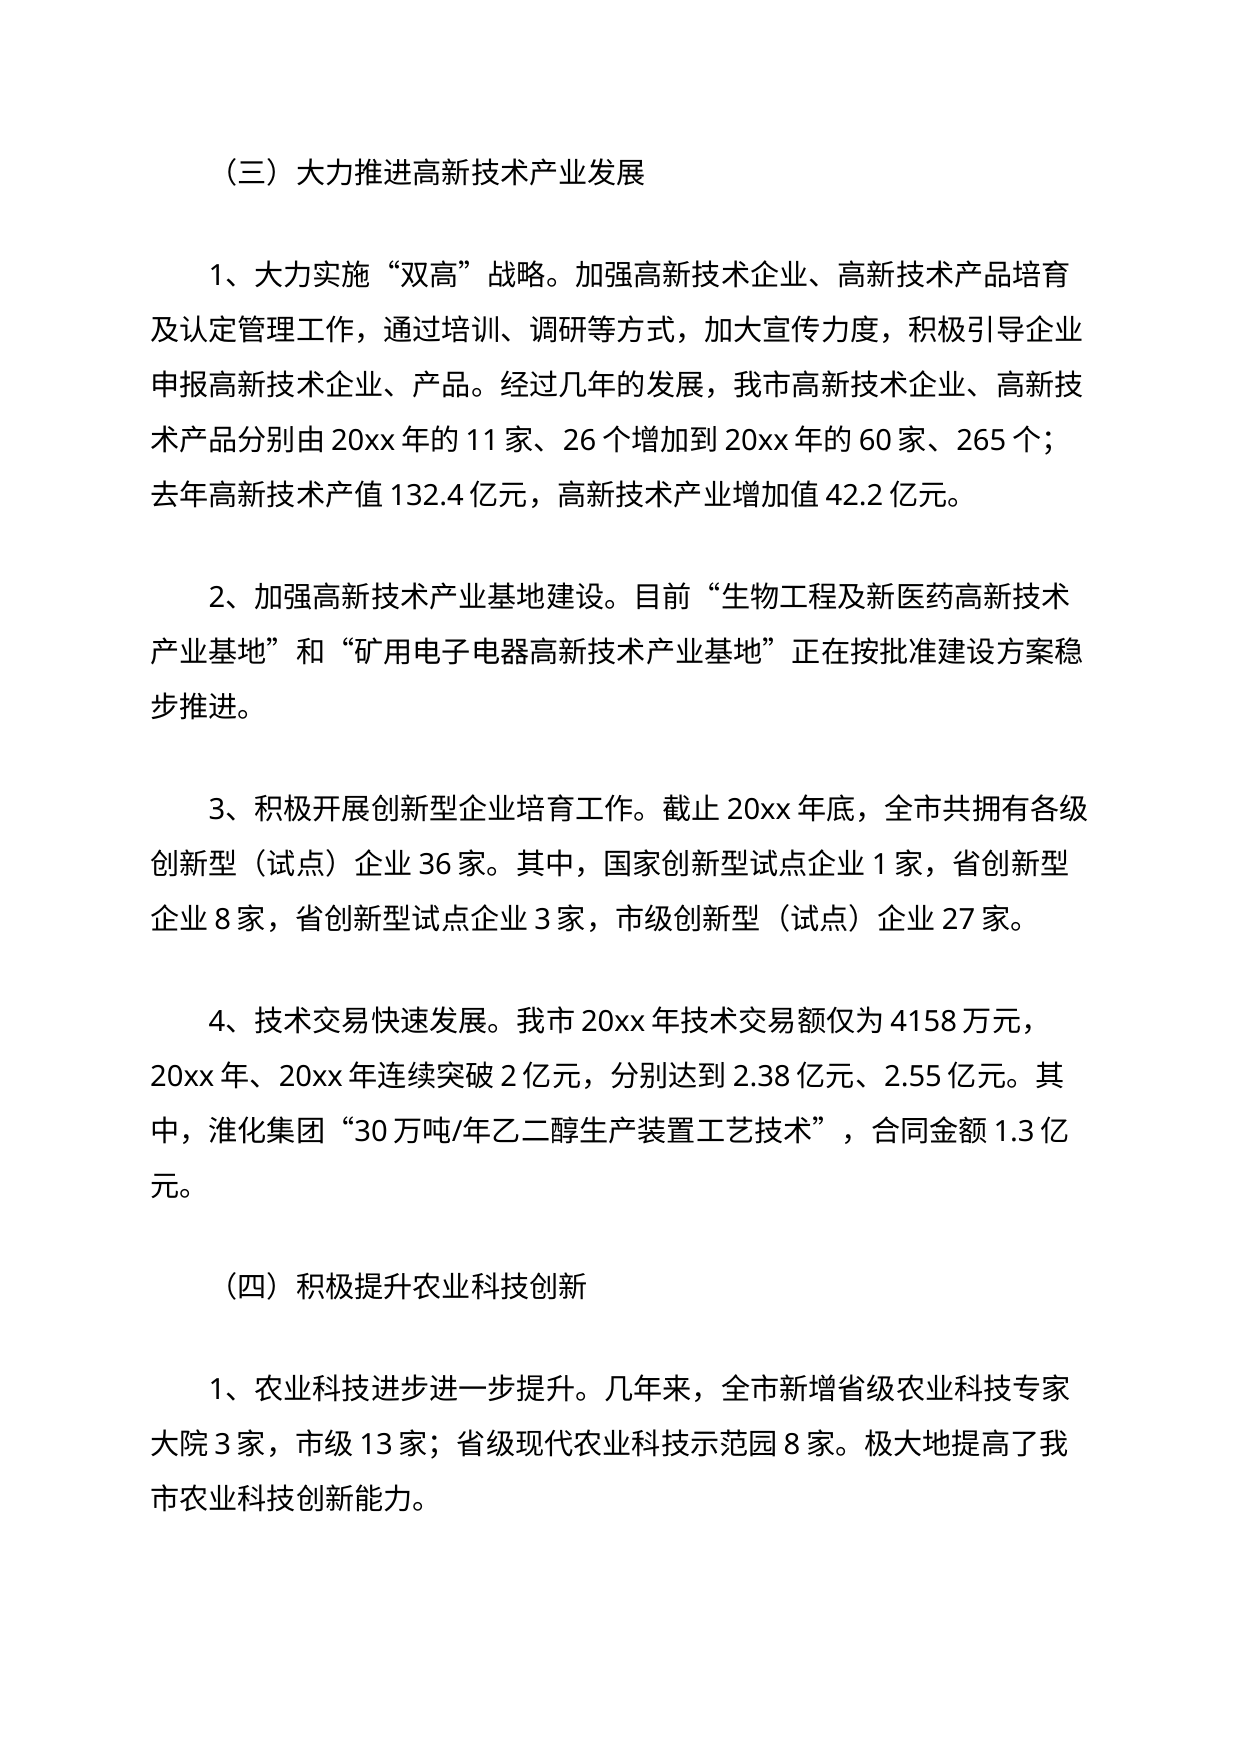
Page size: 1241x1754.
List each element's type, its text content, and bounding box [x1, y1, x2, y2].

text 3、积极开展创新型企业培育工作。截止20xx年底，全市共拥有各级创新型（试点）企业36家。其中，国家创新型试点企业1家，省创新型企业8家，省创新型试点企业3家，市级创新型（试点）企业27家。 [150, 785, 1090, 938]
text 4、技术交易快速发展。我市20xx年技术交易额仅为4158万元，20xx年、20xx年连续突破2亿元，分别达到2.38亿元、2.55亿元。其中，淮化集团“30万吨/年乙二醇生产装置工艺技术”，合同金额1.3亿元。 [150, 997, 1090, 1204]
text （四）积极提升农业科技创新 [150, 1264, 1090, 1306]
text 1、大力实施“双高”战略。加强高新技术企业、高新技术产品培育及认定管理工作，通过培训、调研等方式，加大宣传力度，积极引导企业申报高新技术企业、产品。经过几年的发展，我市高新技术企业、高新技术产品分别由20xx年的11家、26个增加到20xx年的60家、265个；去年高新技术产值132.4亿元，高新技术产业增加值42.2亿元。 [150, 252, 1090, 514]
text 1、农业科技进步进一步提升。几年来，全市新增省级农业科技专家大院3家，市级13家；省级现代农业科技示范园8家。极大地提高了我市农业科技创新能力。 [150, 1366, 1090, 1518]
text 2、加强高新技术产业基地建设。目前“生物工程及新医药高新技术产业基地”和“矿用电子电器高新技术产业基地”正在按批准建设方案稳步推进。 [150, 573, 1090, 726]
text （三）大力推进高新技术产业发展 [150, 150, 1090, 192]
